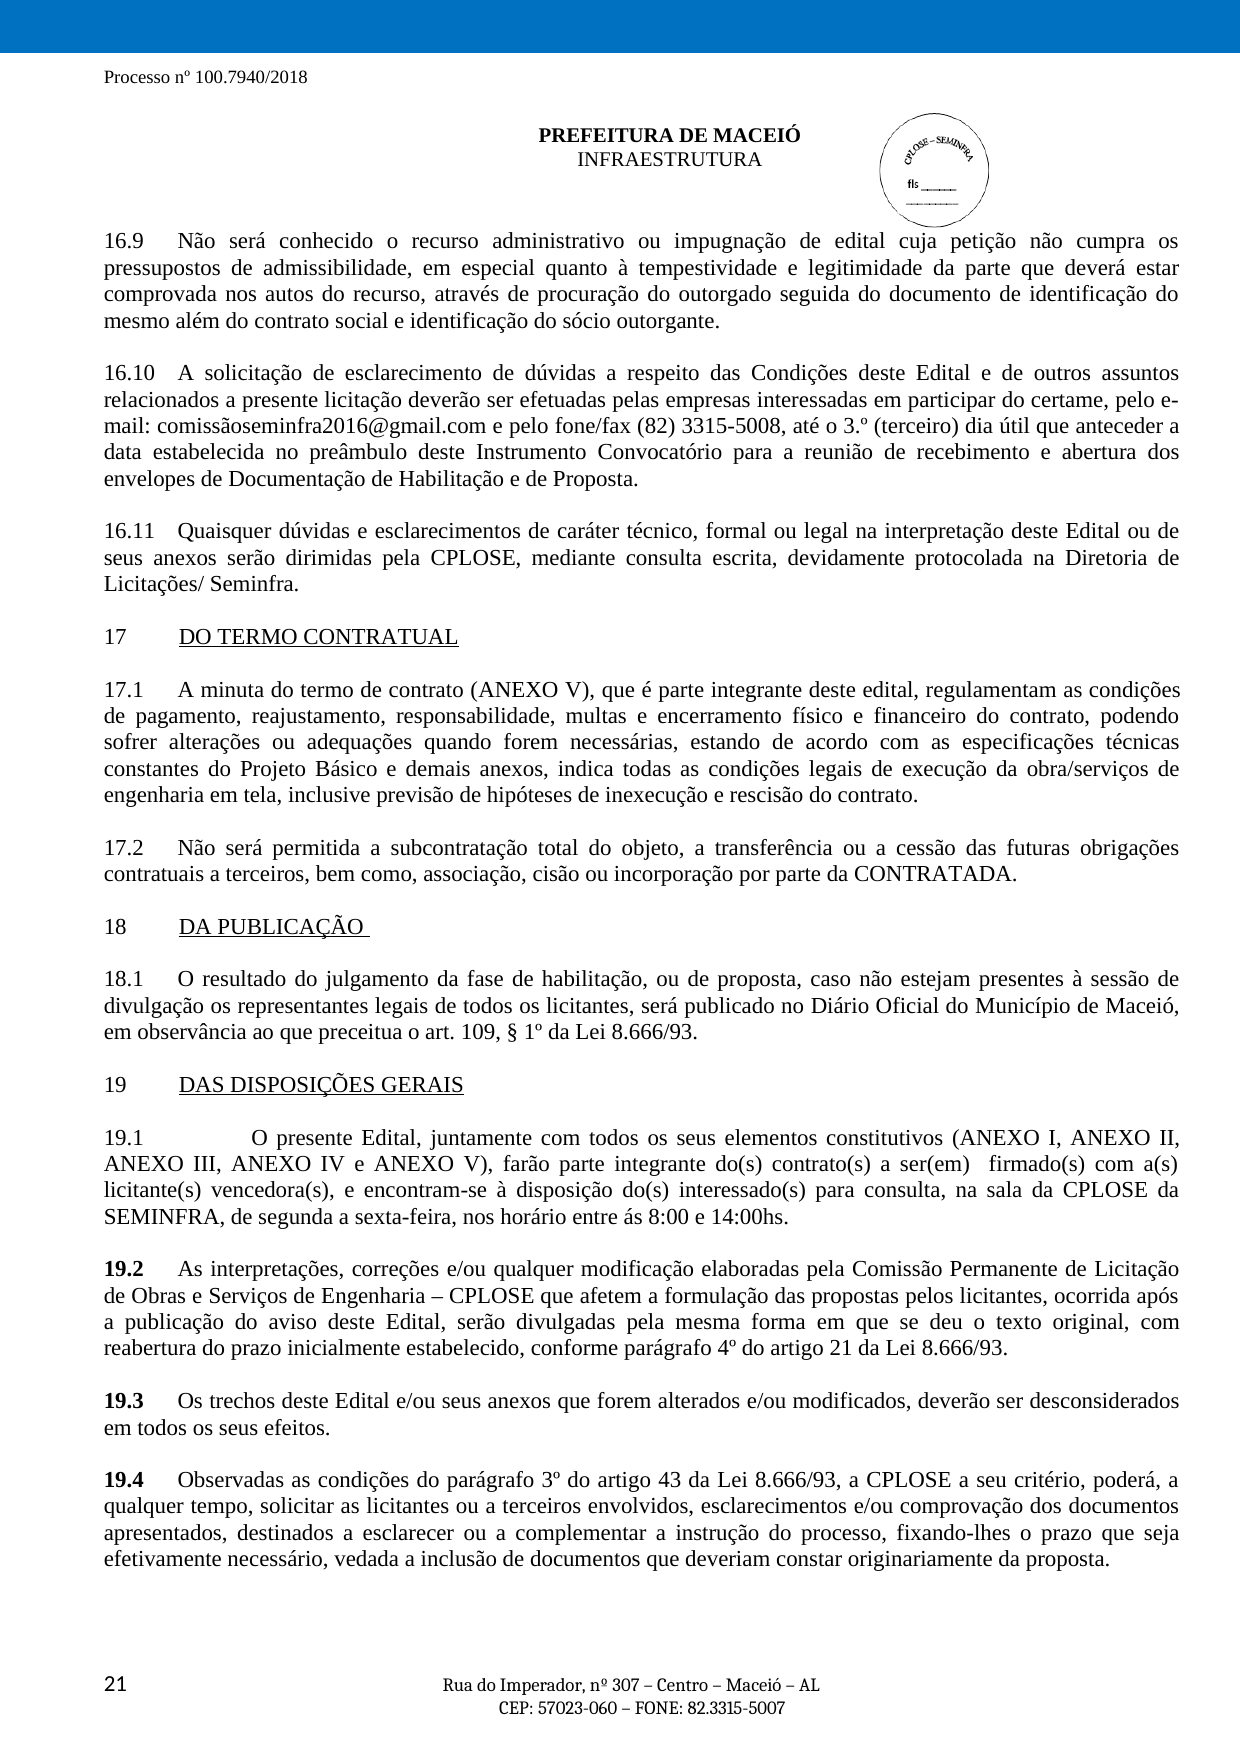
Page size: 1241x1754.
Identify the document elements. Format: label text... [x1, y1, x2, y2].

text 17.2 Não será permitida a subcontratação total do objeto, a transferência ou a cessão das futuras obrigações contratuais a terceiros, bem como, associação, cisão ou incorporação por parte da CONTRATADA. [103, 834, 1181, 886]
list DAS DISPOSIÇÕES GERAIS [103, 1071, 1181, 1097]
text 19.1 O presente Edital, juntamente com todos os seus elementos constitutivos (ANEXO I, ANEXO II, ANEXO III, ANEXO IV e ANEXO V), farão parte integrante do(s) contrato(s) a ser(em) firmado(s) com a(s) licitante(s) vencedora(s), e encontram-se à disposição do(s) interessado(s) para consulta, na sala da CPLOSE da SEMINFRA, de segunda a sexta-feira, nos horário entre ás 8:00 e 14:00hs. [103, 1124, 1181, 1229]
list As interpretações, correções e/ou qualquer modificação elaboradas pela Comissão Permanente de Licitação de Obras e Serviços de Engenharia – CPLOSE que afetem a formulação das propostas pelos licitantes, ocorrida após a publicação do aviso deste Edital, serão divulgadas pela mesma forma em que se deu o texto original, com reabertura do prazo inicialmente estabelecido, conforme parágrafo 4º do artigo 21 da Lei 8.666/93. [103, 1255, 1181, 1361]
list Os trechos deste Edital e/ou seus anexos que forem alterados e/ou modificados, deverão ser desconsiderados em todos os seus efeitos. [103, 1387, 1181, 1440]
list DA PUBLICAÇÃO [103, 913, 1181, 939]
text 17.1 A minuta do termo de contrato (ANEXO V), que é parte integrante deste edital, regulamentam as condições de pagamento, reajustamento, responsabilidade, multas e encerramento físico e financeiro do contrato, podendo sofrer alterações ou adequações quando forem necessárias, estando de acordo com as especificações técnicas constantes do Projeto Básico e demais anexos, indica todas as condições legais de execução da obra/serviços de engenharia em tela, inclusive previsão de hipóteses de inexecução e rescisão do contrato. [103, 676, 1181, 807]
picture [879, 113, 990, 228]
text 16.9 Não será conhecido o recurso administrativo ou impugnação de edital cuja petição não cumpra os pressupostos de admissibilidade, em especial quanto à tempestividade e legitimidade da parte que deverá estar comprovada nos autos do recurso, através de procuração do outorgado seguida do documento de identificação do mesmo além do contrato social e identificação do sócio outorgante. [103, 228, 1181, 333]
text 18.1 O resultado do julgamento da fase de habilitação, ou de proposta, caso não estejam presentes à sessão de divulgação os representantes legais de todos os licitantes, será publicado no Diário Oficial do Município de Maceió, em observância ao que preceitua o art. 109, § 1º da Lei 8.666/93. [103, 966, 1181, 1044]
list DO TERMO CONTRATUAL [103, 623, 1181, 649]
text 16.11 Quaisquer dúvidas e esclarecimentos de caráter técnico, formal ou legal na interpretação deste Edital ou de seus anexos serão dirimidas pela CPLOSE, mediante consulta escrita, devidamente protocolada na Diretoria de Licitações/ Seminfra. [103, 517, 1181, 597]
list Observadas as condições do parágrafo 3º do artigo 43 da Lei 8.666/93, a CPLOSE a seu critério, poderá, a qualquer tempo, solicitar as licitantes ou a terceiros envolvidos, esclarecimentos e/ou comprovação dos documentos apresentados, destinados a esclarecer ou a complementar a instrução do processo, fixando-lhes o prazo que seja efetivamente necessário, vedada a inclusão de documentos que deveriam constar originariamente da proposta. [103, 1466, 1181, 1572]
text 16.10 A solicitação de esclarecimento de dúvidas a respeito das Condições deste Edital e de outros assuntos relacionados a presente licitação deverão ser efetuadas pelas empresas interessadas em participar do certame, pelo e-mail: comissãoseminfra2016@gmail.com e pelo fone/fax (82) 3315-5008, até o 3.º (terceiro) dia útil que anteceder a data estabelecida no preâmbulo deste Instrumento Convocatório para a reunião de recebimento e abertura dos envelopes de Documentação de Habilitação e de Proposta. [103, 359, 1181, 491]
